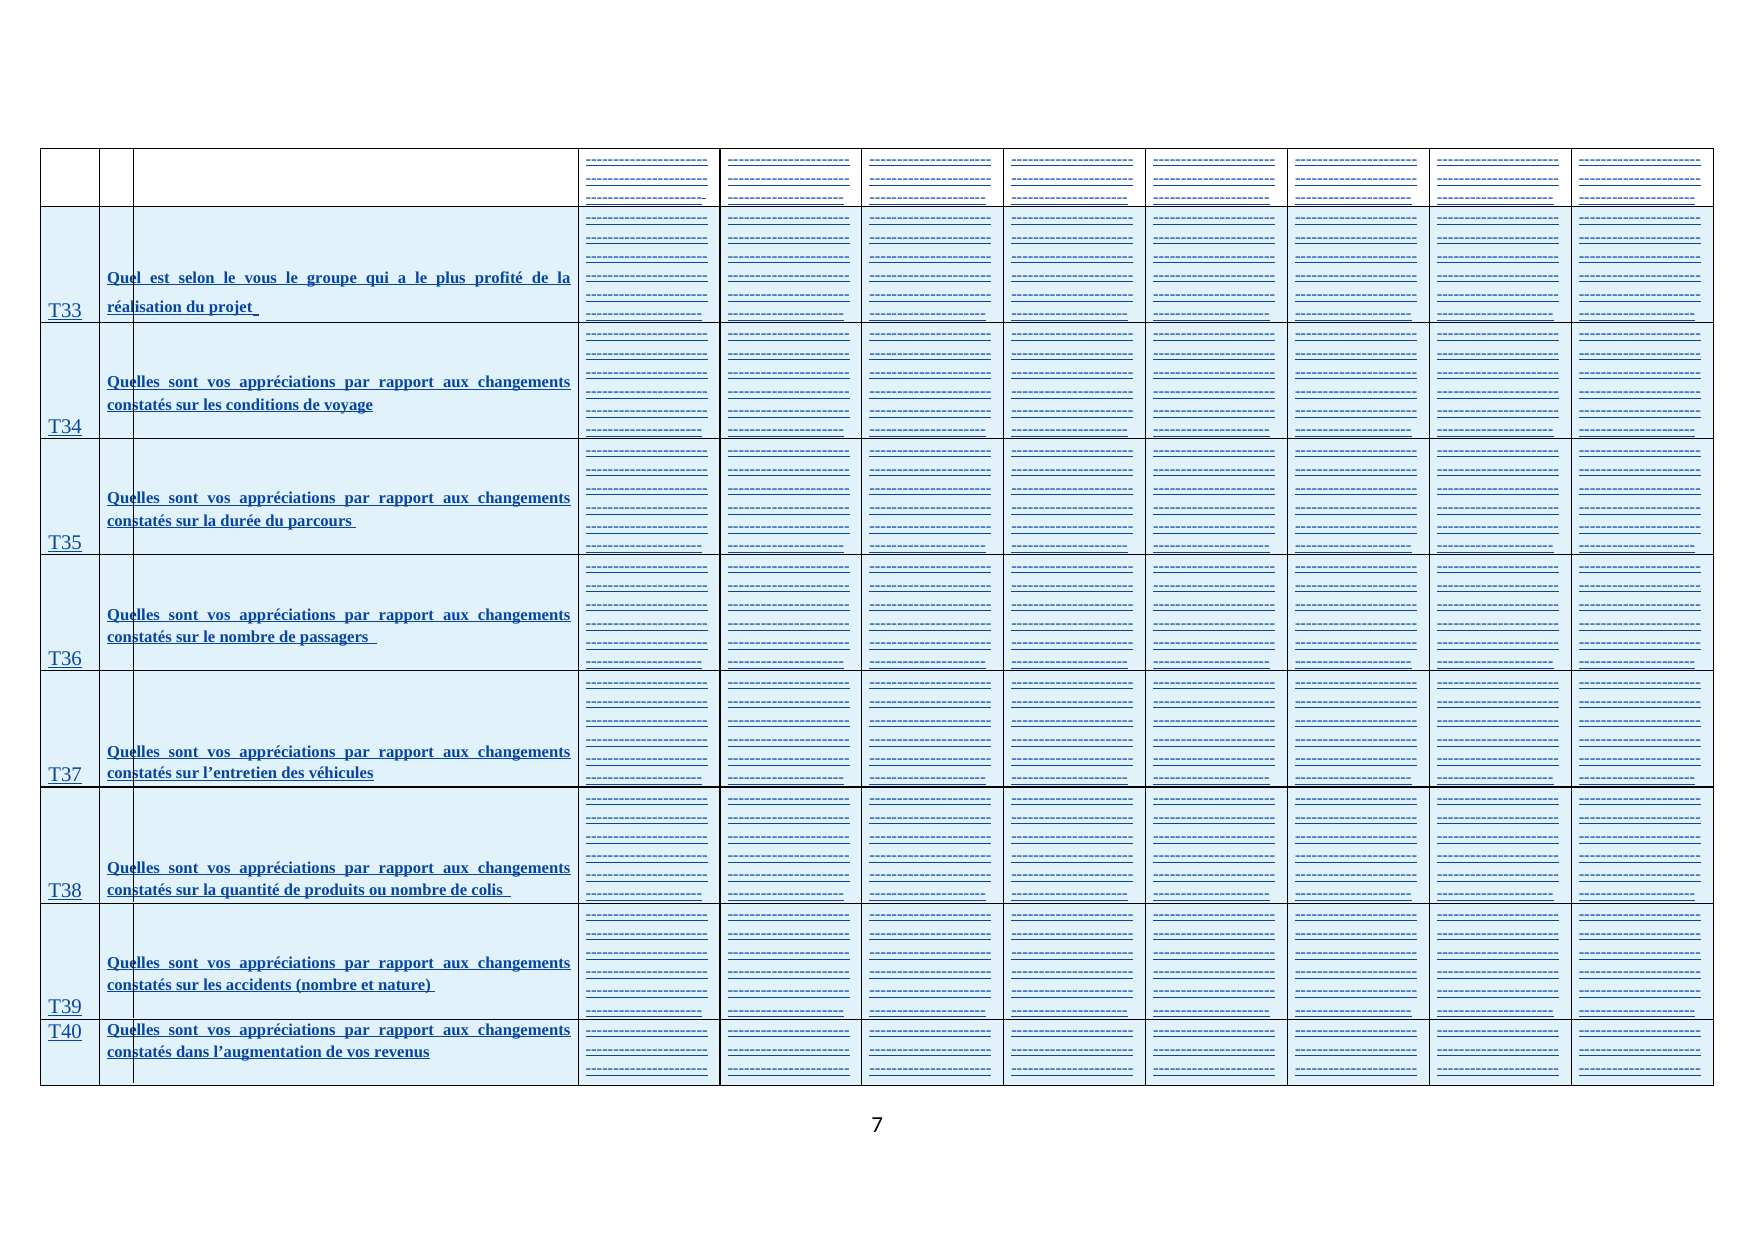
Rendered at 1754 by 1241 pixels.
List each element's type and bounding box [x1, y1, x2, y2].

table_cell [41, 149, 99, 206]
table_cell [1146, 149, 1287, 206]
table_cell [1004, 149, 1145, 206]
table_cell [721, 149, 861, 206]
table_cell [1430, 149, 1571, 206]
table_cell [100, 149, 133, 206]
table_cell [134, 149, 578, 206]
table_cell [1572, 149, 1713, 206]
table_cell [862, 149, 1003, 206]
table_cell [579, 149, 719, 206]
table_cell [1288, 149, 1429, 206]
